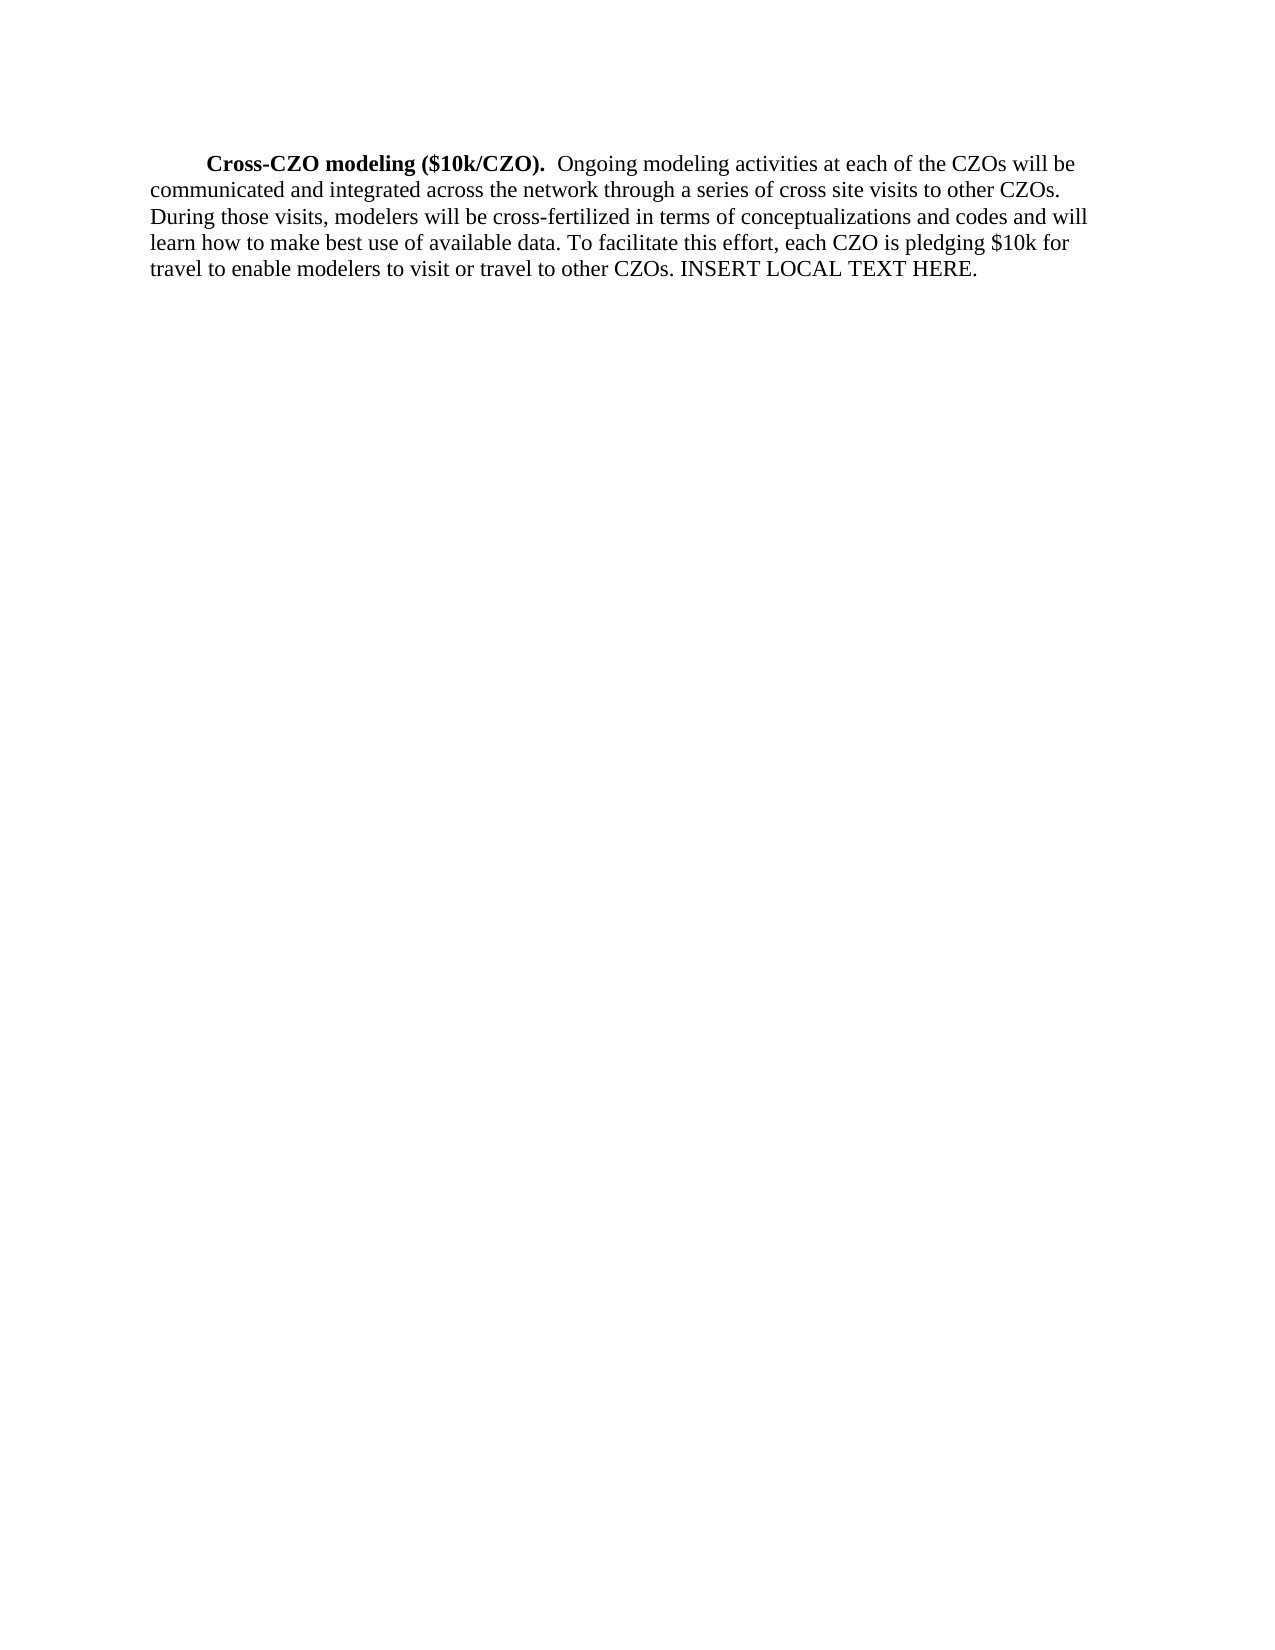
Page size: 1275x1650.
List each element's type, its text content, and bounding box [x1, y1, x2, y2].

text Cross-CZO modeling ($10k/CZO). Ongoing modeling activities at each of the CZOs will be communicated and integrated across the network through a series of cross site visits to other CZOs. During those visits, modelers will be cross-fertilized in terms of conceptualizations and codes and will learn how to make best use of available data. To facilitate this effort, each CZO is pledging $10k for travel to enable modelers to visit or travel to other CZOs. INSERT LOCAL TEXT HERE. [150, 150, 1125, 282]
